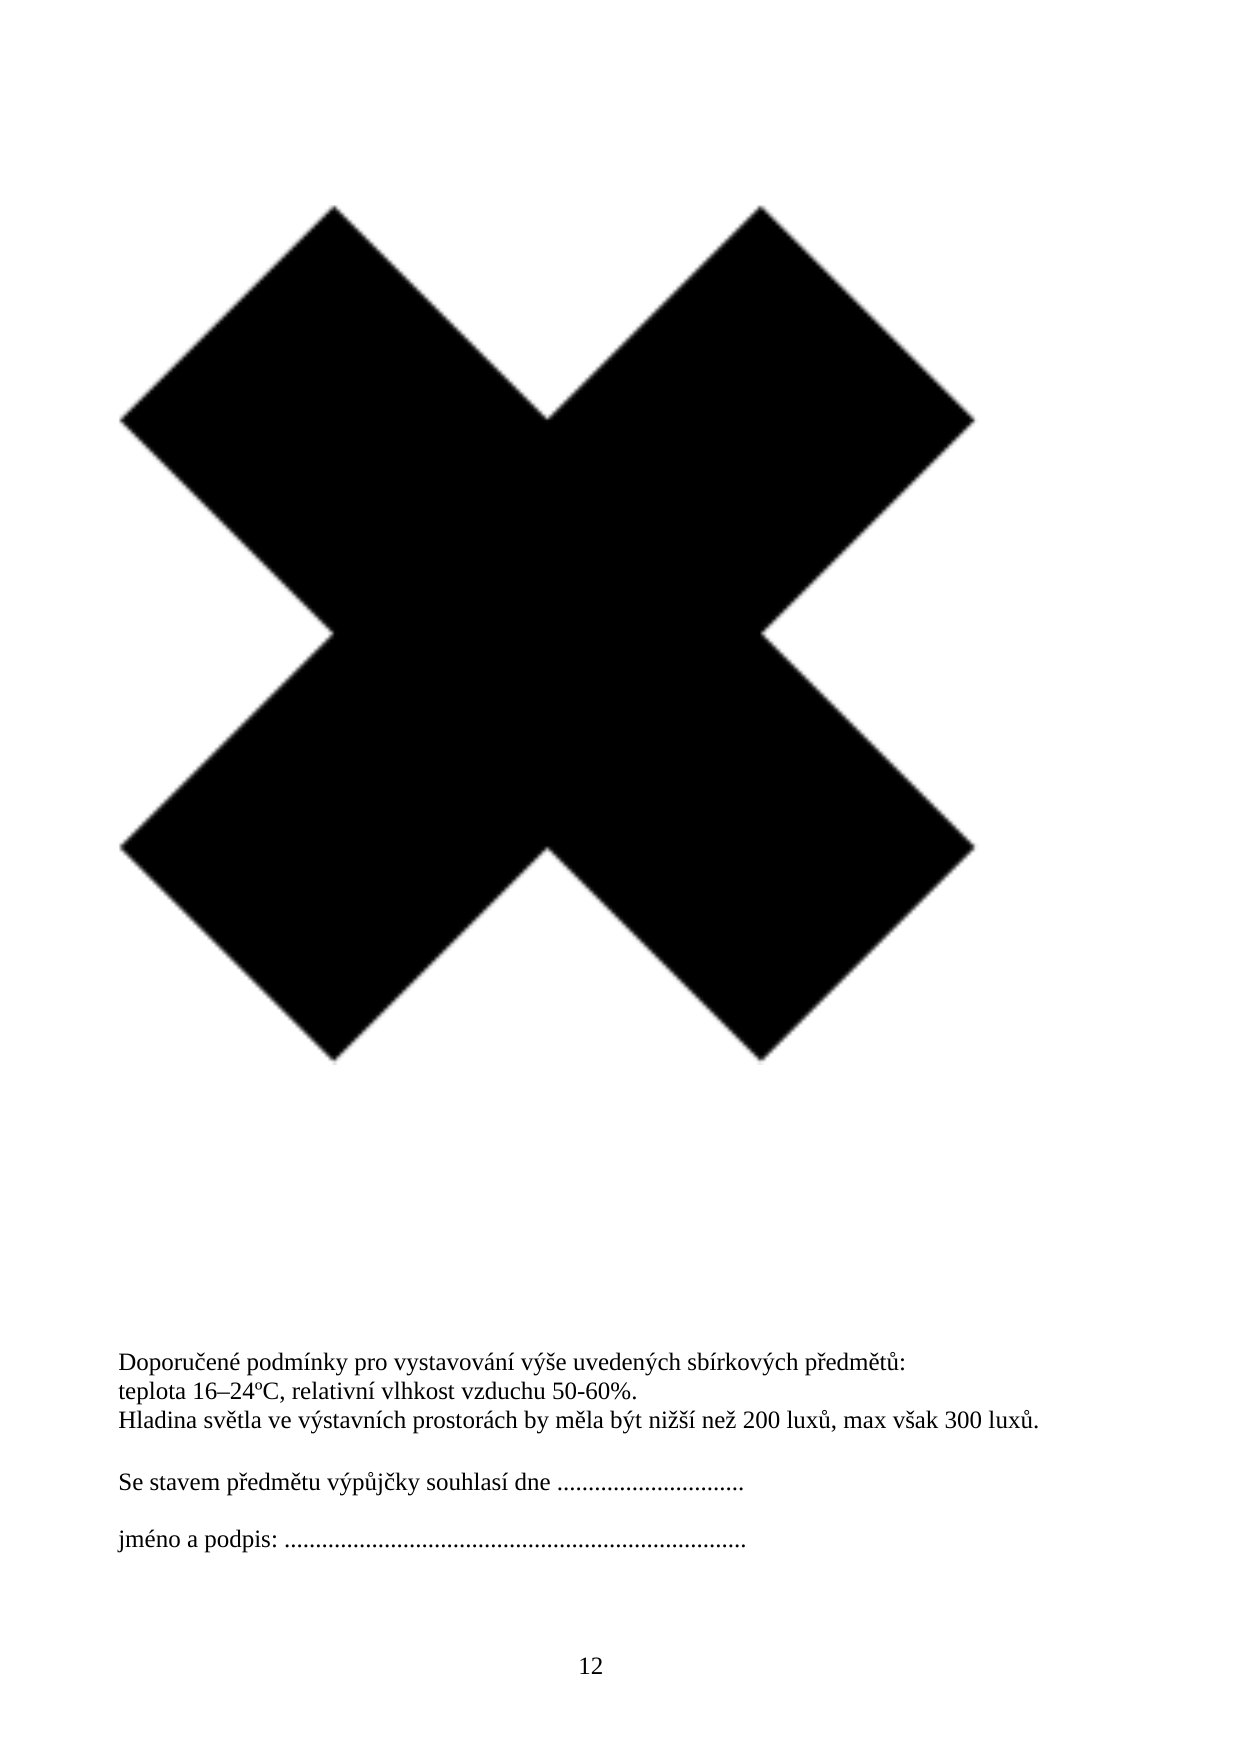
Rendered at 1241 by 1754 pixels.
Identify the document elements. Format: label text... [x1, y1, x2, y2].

text jméno a podpis: .......................................................................... [118, 1524, 1122, 1553]
picture [118, 204, 979, 1065]
list teplota 16–24ºC, relativní vlhkost vzduchu 50-60%. [118, 1376, 1122, 1405]
text Doporučené podmínky pro vystavování výše uvedených sbírkových předmětů: [118, 1347, 1122, 1376]
list Hladina světla ve výstavních prostorách by měla být nižší než 200 luxů, max však 300 luxů. [118, 1405, 1122, 1433]
text Se stavem předmětu výpůjčky souhlasí dne .............................. [118, 1467, 1122, 1496]
